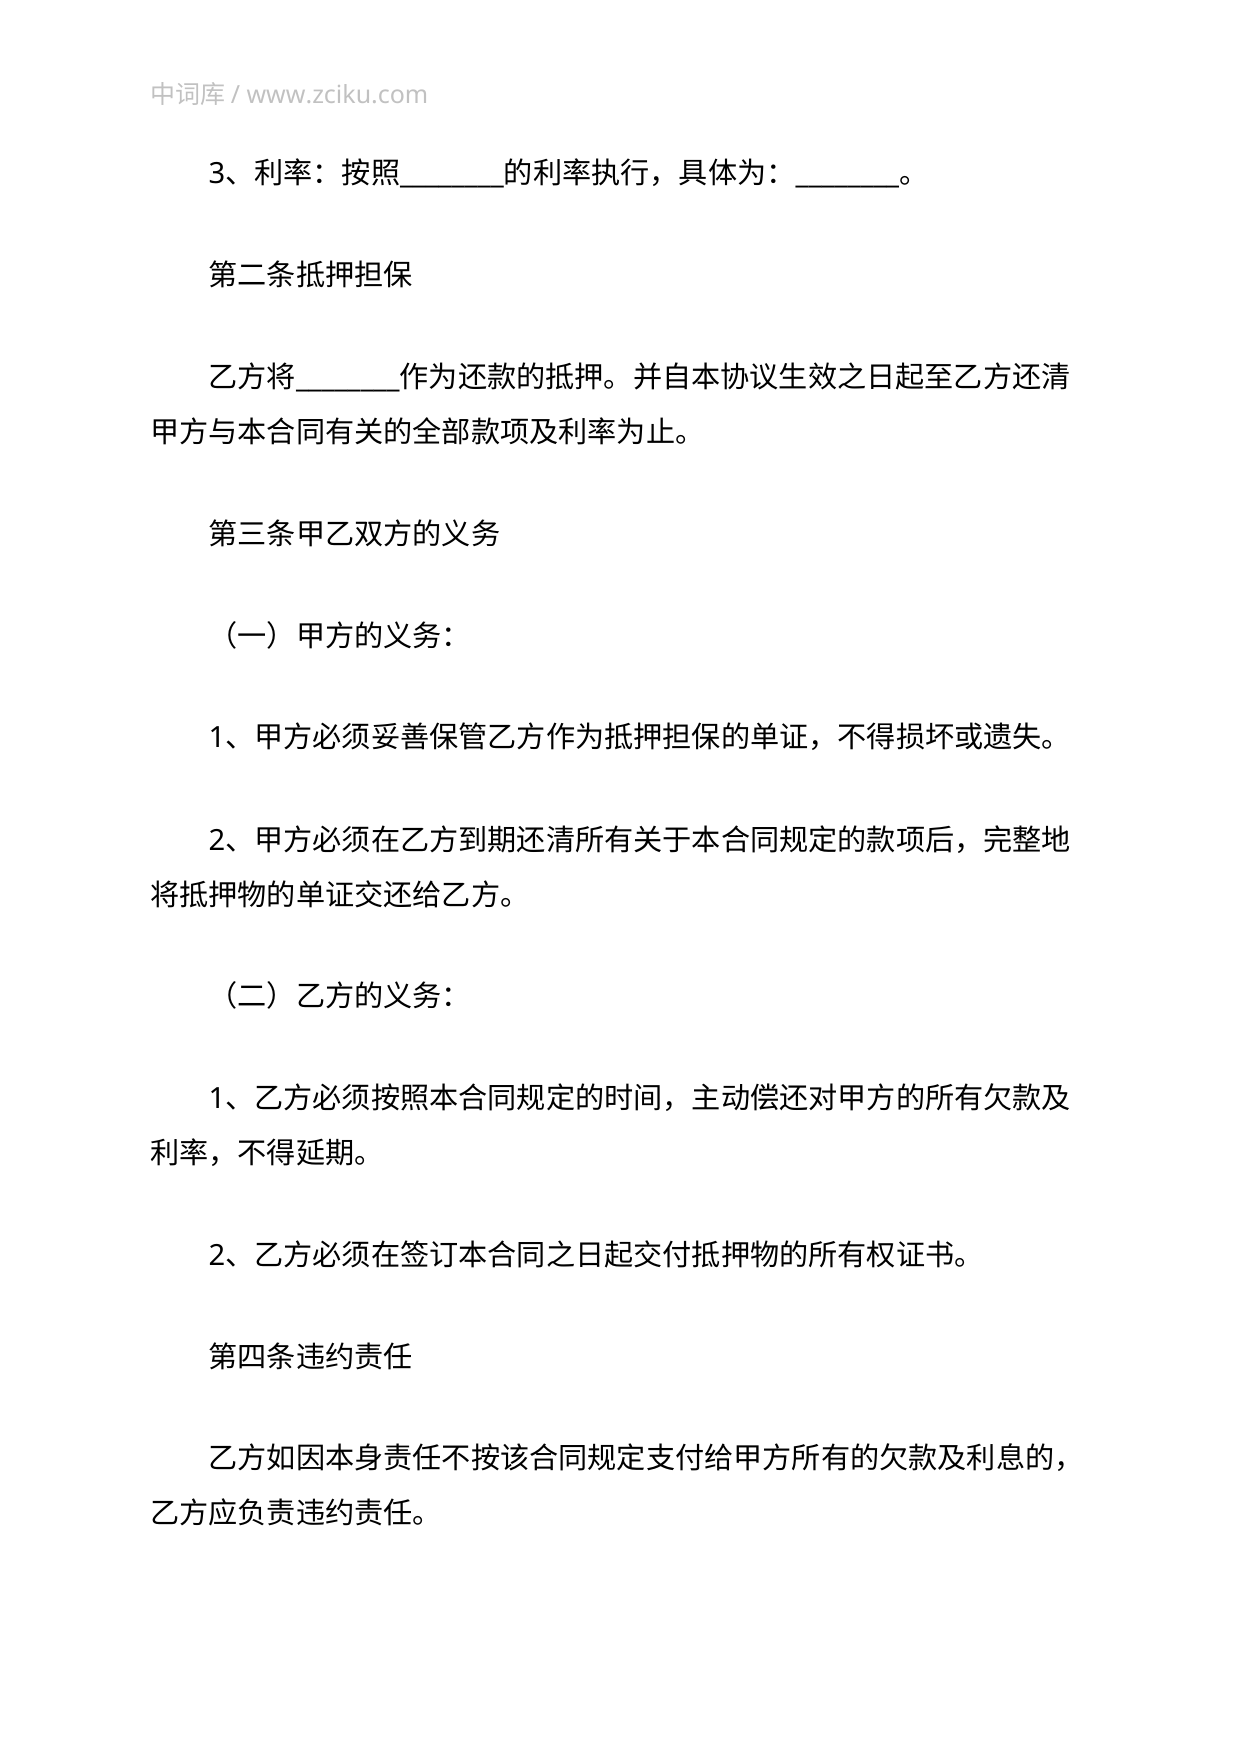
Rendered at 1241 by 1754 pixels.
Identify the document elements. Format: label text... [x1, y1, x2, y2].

text 3、利率：按照________的利率执行，具体为：________。 [150, 150, 1090, 192]
text （一）甲方的义务： [150, 612, 1090, 654]
text 2、甲方必须在乙方到期还清所有关于本合同规定的款项后，完整地将抵押物的单证交还给乙方。 [150, 816, 1090, 913]
text 1、乙方必须按照本合同规定的时间，主动偿还对甲方的所有欠款及利率，不得延期。 [150, 1074, 1090, 1172]
text （二）乙方的义务： [150, 973, 1090, 1015]
text 乙方如因本身责任不按该合同规定支付给甲方所有的欠款及利息的，乙方应负责违约责任。 [150, 1435, 1090, 1532]
text 第三条甲乙双方的义务 [150, 511, 1090, 553]
text 乙方将________作为还款的抵押。并自本协议生效之日起至乙方还清甲方与本合同有关的全部款项及利率为止。 [150, 354, 1090, 451]
text 2、乙方必须在签订本合同之日起交付抵押物的所有权证书。 [150, 1231, 1090, 1274]
text 1、甲方必须妥善保管乙方作为抵押担保的单证，不得损坏或遗失。 [150, 714, 1090, 756]
text 第四条违约责任 [150, 1333, 1090, 1376]
text 第二条抵押担保 [150, 252, 1090, 294]
